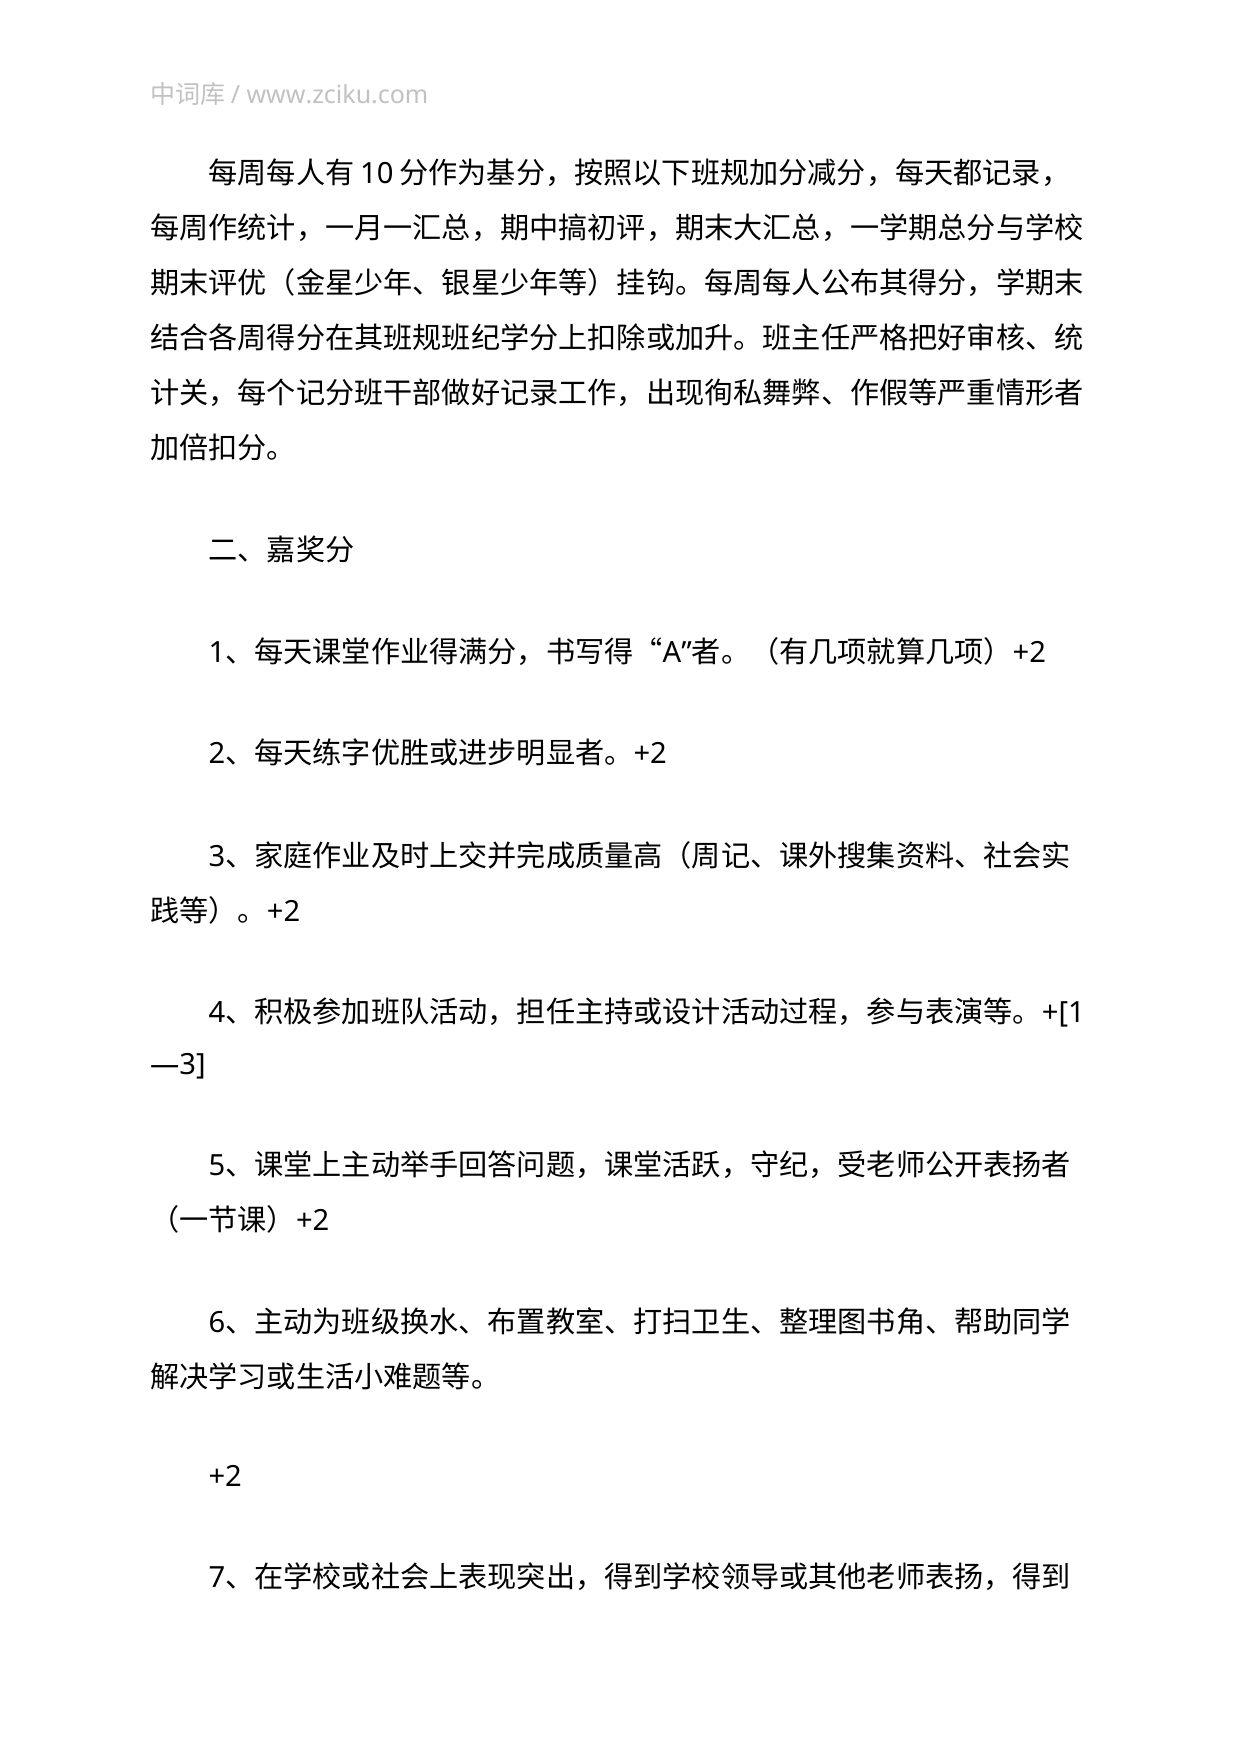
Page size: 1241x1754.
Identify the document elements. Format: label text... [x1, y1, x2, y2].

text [150, 1554, 1090, 1596]
text 6、主动为班级换水、布置教室、打扫卫生、整理图书角、帮助同学解决学习或生活小难题等。 [150, 1299, 1090, 1396]
text 3、家庭作业及时上交并完成质量高（周记、课外搜集资料、社会实践等）。+2 [150, 832, 1090, 929]
text 4、积极参加班队活动，担任主持或设计活动过程，参与表演等。+[1—3] [150, 989, 1090, 1083]
text 1、每天课堂作业得满分，书写得“A”者。（有几项就算几项）+2 [150, 628, 1090, 671]
text +2 [150, 1456, 1090, 1495]
text 二、嘉奖分 [150, 526, 1090, 569]
text 2、每天练字优胜或进步明显者。+2 [150, 730, 1090, 772]
text 每周每人有10分作为基分，按照以下班规加分减分，每天都记录，每周作统计，一月一汇总，期中搞初评，期末大汇总，一学期总分与学校期末评优（金星少年、银星少年等）挂钩。每周每人公布其得分，学期末结合各周得分在其班规班纪学分上扣除或加升。班主任严格把好审核、统计关，每个记分班干部做好记录工作，出现徇私舞弊、作假等严重情形者加倍扣分。 [150, 150, 1090, 467]
text 5、课堂上主动举手回答问题，课堂活跃，守纪，受老师公开表扬者（一节课）+2 [150, 1142, 1090, 1239]
